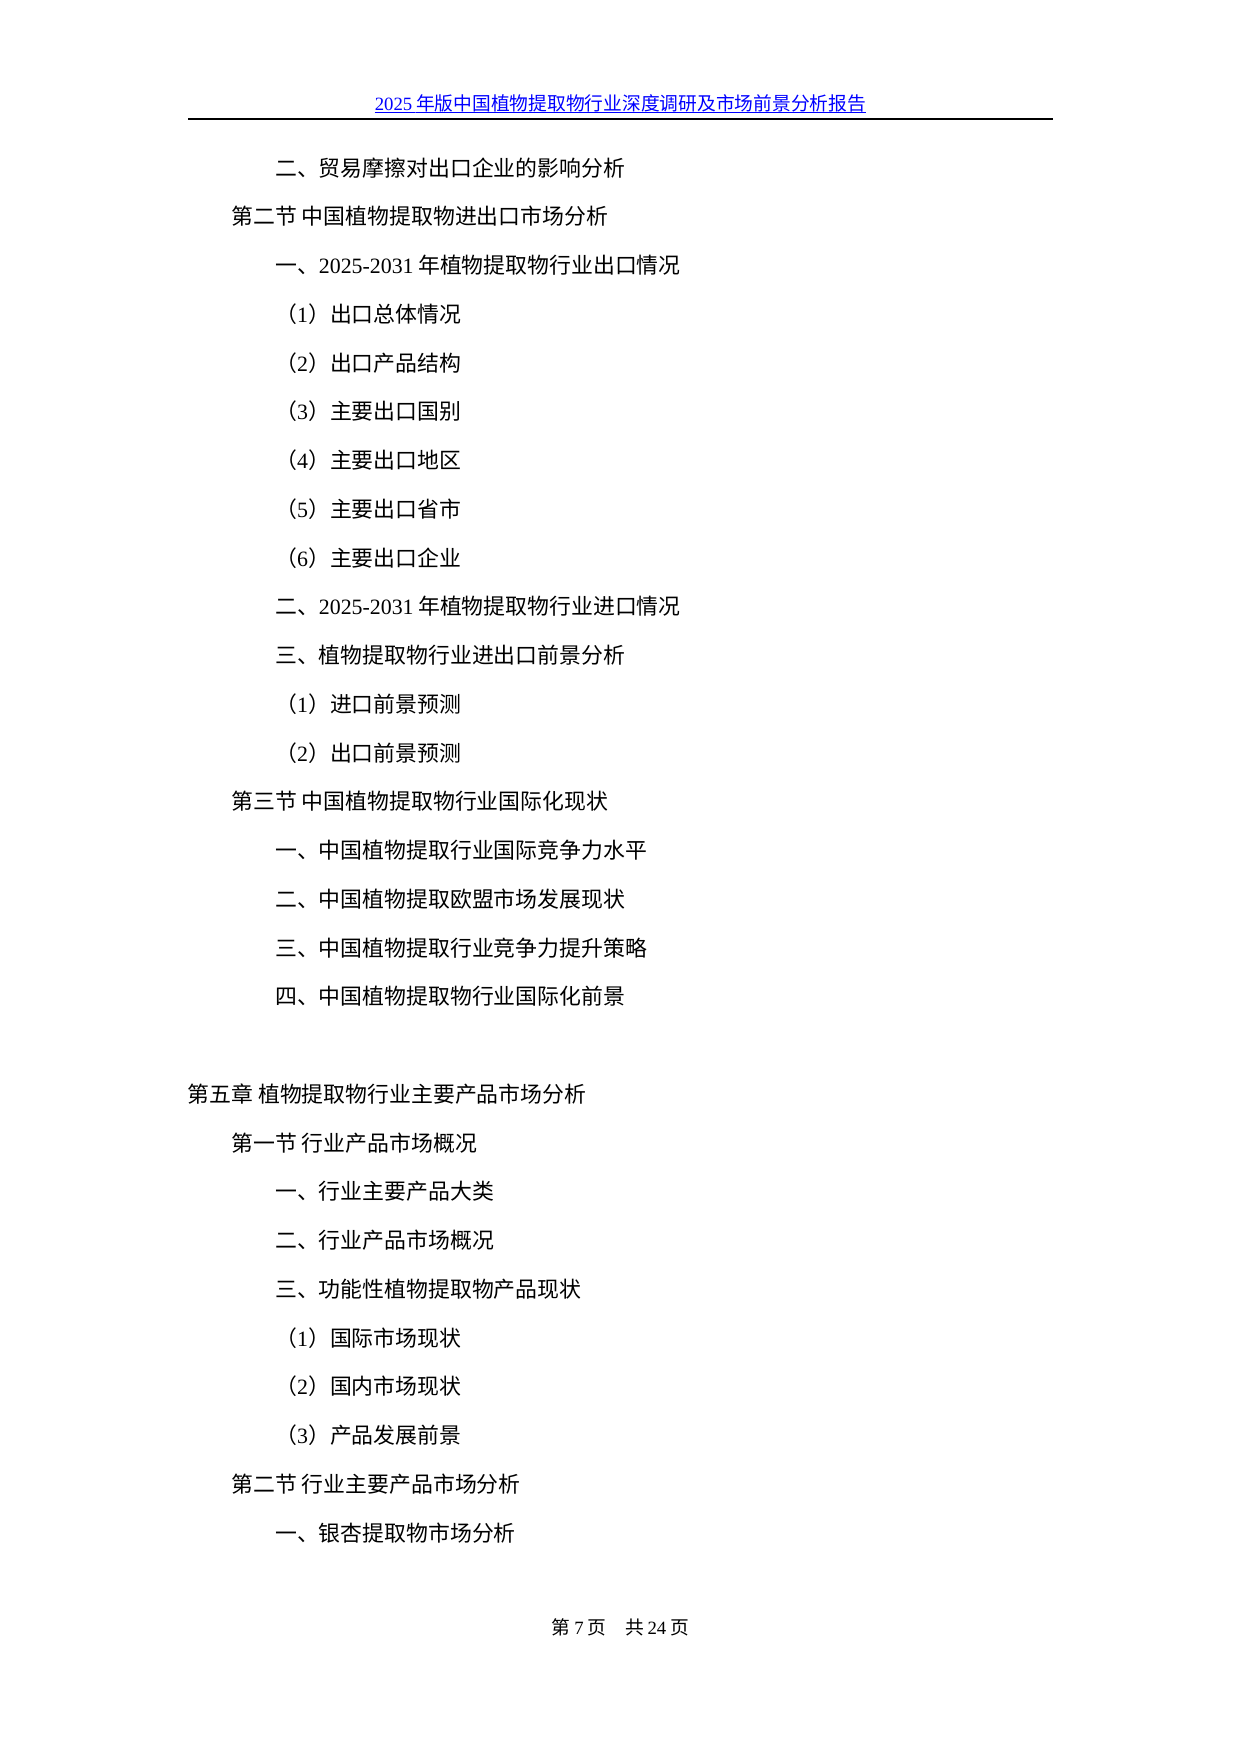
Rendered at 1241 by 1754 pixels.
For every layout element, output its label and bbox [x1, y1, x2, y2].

text [187, 150, 1053, 1548]
